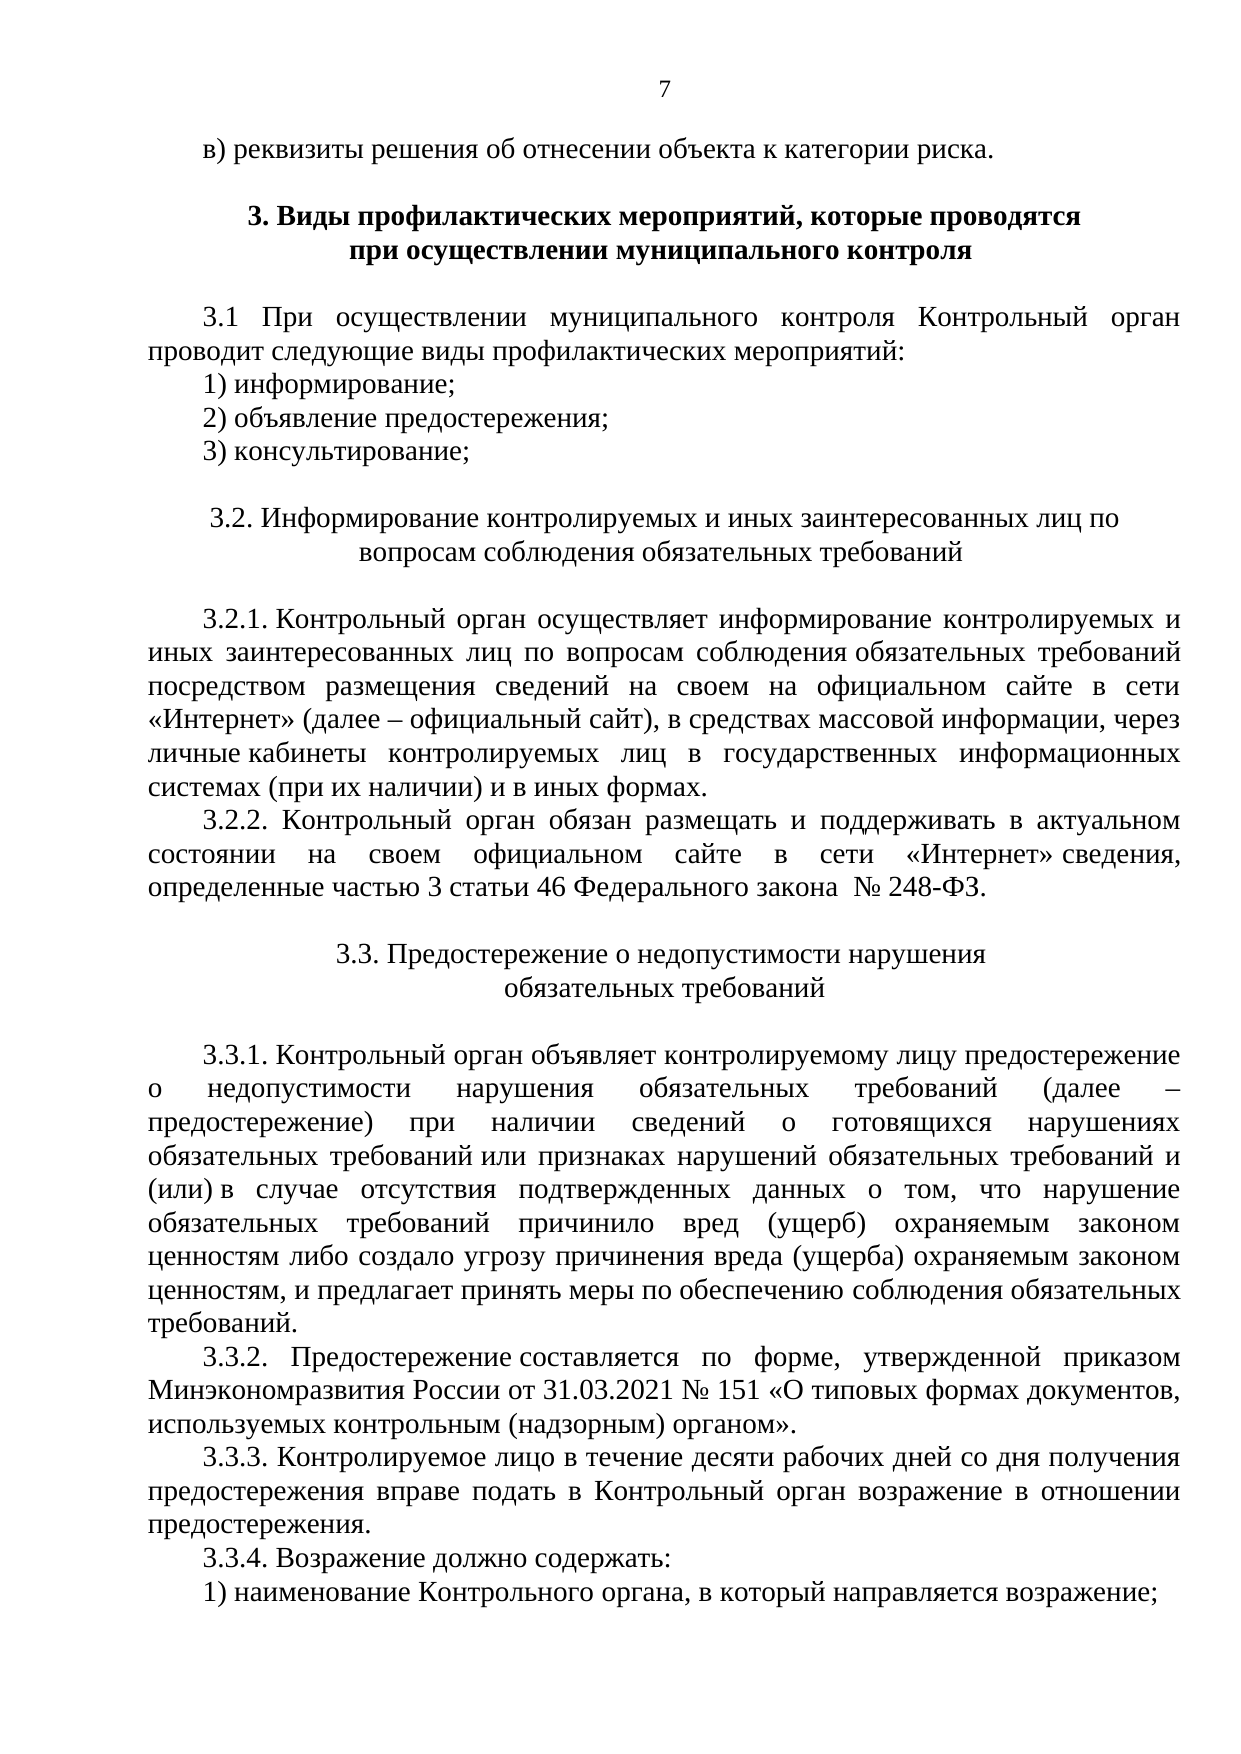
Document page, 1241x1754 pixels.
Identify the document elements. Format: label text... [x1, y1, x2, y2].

text в) реквизиты решения об отнесении объекта к категории риска. [148, 131, 1181, 165]
text 3.3.3. Контролируемое лицо в течение десяти рабочих дней со дня получения предостережения вправе подать в Контрольный орган возражение в отношении предостережения. [148, 1439, 1181, 1540]
text 3.3.2. Предостережение составляется по форме, утвержденной приказом Минэкономразвития России от 31.03.2021 № 151 «О типовых формах документов, используемых контрольным (надзорным) органом». [148, 1339, 1181, 1439]
text 3.2.2. Контрольный орган обязан размещать и поддерживать в актуальном состоянии на своем официальном сайте в сети «Интернет» сведения, определенные частью 3 статьи 46 Федерального закона № 248-ФЗ. [148, 802, 1181, 903]
text 3.2.1. Контрольный орган осуществляет информирование контролируемых и иных заинтересованных лиц по вопросам соблюдения обязательных требований посредством размещения сведений на своем на официальном сайте в сети «Интернет» (далее – официальный сайт), в средствах массовой информации, через личные кабинеты контролируемых лиц в государственных информационных системах (при их наличии) и в иных формах. [148, 601, 1181, 802]
text 1) информирование; [148, 366, 1181, 400]
text 2) объявление предостережения; [148, 400, 1181, 433]
text 3. Виды профилактических мероприятий, которые проводятся [148, 198, 1181, 232]
text 1) наименование Контрольного органа, в который направляется возражение; [148, 1574, 1181, 1607]
text 3.1 При осуществлении муниципального контроля Контрольный орган проводит следующие виды профилактических мероприятий: [148, 299, 1181, 366]
text 3.2. Информирование контролируемых и иных заинтересованных лиц по вопросам соблюдения обязательных требований [148, 500, 1181, 567]
text при осуществлении муниципального контроля [148, 232, 1181, 266]
text 3.3. Предостережение о недопустимости нарушения [148, 936, 1181, 970]
text 3.3.1. Контрольный орган объявляет контролируемому лицу предостережение о недопустимости нарушения обязательных требований (далее – предостережение) при наличии сведений о готовящихся нарушениях обязательных требований или признаках нарушений обязательных требований и (или) в случае отсутствия подтвержденных данных о том, что нарушение обязательных требований причинило вред (ущерб) охраняемым законом ценностям либо создало угрозу причинения вреда (ущерба) охраняемым законом ценностям, и предлагает принять меры по обеспечению соблюдения обязательных требований. [148, 1037, 1181, 1339]
text 3.3.4. Возражение должно содержать: [148, 1540, 1181, 1574]
text 3) консультирование; [148, 433, 1181, 467]
text обязательных требований [148, 970, 1181, 1003]
